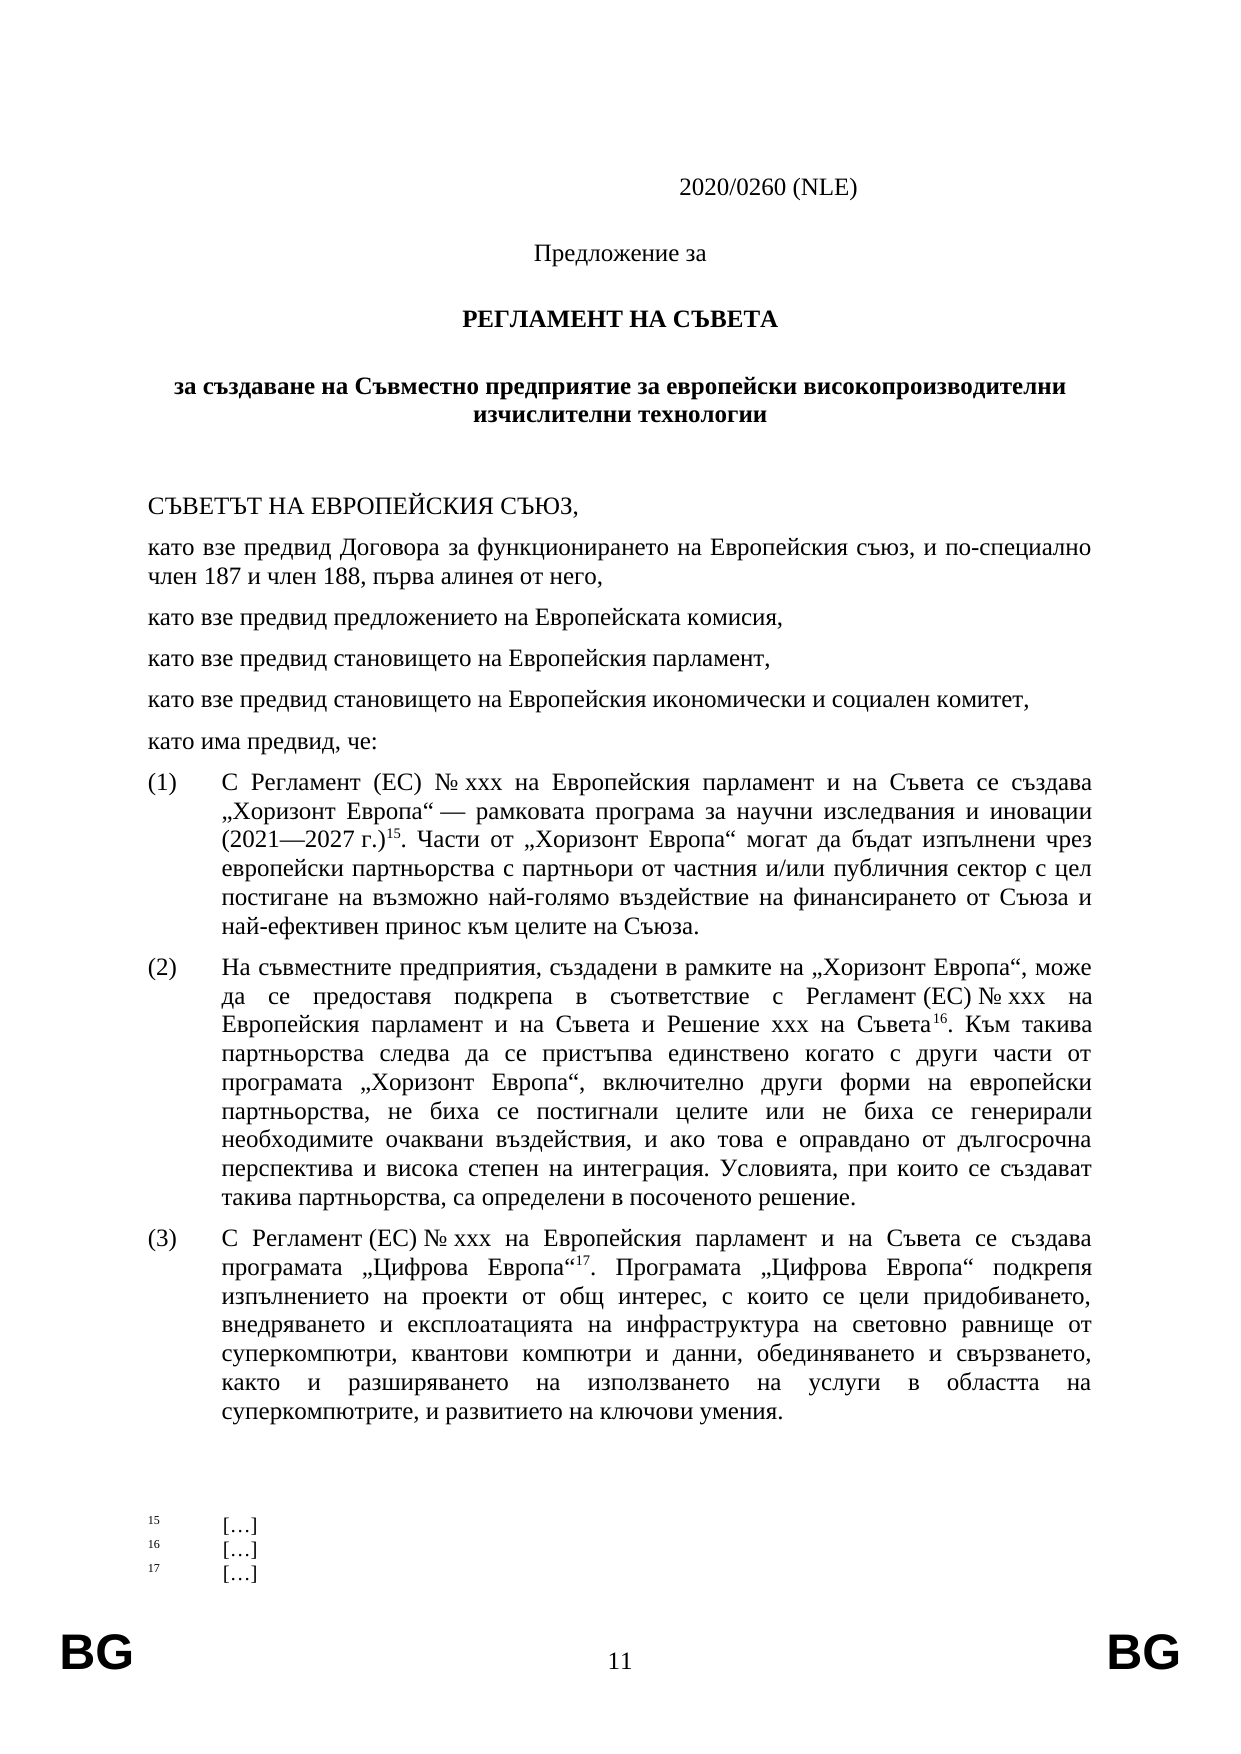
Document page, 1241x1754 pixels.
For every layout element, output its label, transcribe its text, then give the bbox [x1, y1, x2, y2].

text РЕГЛАМЕНТ НА СЪВЕТА [148, 304, 1093, 333]
text Предложение за [148, 238, 1093, 267]
text СЪВЕТЪТ НА ЕВРОПЕЙСКИЯ СЪЮЗ, [148, 491, 1093, 519]
text като има предвид, че: [148, 726, 1093, 754]
text (2) На съвместните предприятия, създадени в рамките на „Хоризонт Европа“, може да се предоставя подкрепа в съответствие с Регламент (ЕС) № xxx на Европейския парламент и на Съвета и Решение xxx на Съвета. Към такива партньорства следва да се пристъпва единствено когато с други части от програмата „Хоризонт Европа“, включително други форми на европейски партньорства, не биха се постигнали целите или не биха се генерирали необходимите очаквани въздействия, и ако това е оправдано от дългосрочна перспектива и висока степен на интеграция. Условията, при които се създават такива партньорства, са определени в посоченото решение. [148, 952, 1093, 1211]
text (3) С Регламент (ЕС) № xxx на Европейския парламент и на Съвета се създава програмата „Цифрова Европа“. Програмата „Цифрова Европа“ подкрепя изпълнението на проекти от общ интерес, с които се цели придобиването, внедряването и експлоатацията на инфраструктура на световно равнище от суперкомпютри, квантови компютри и данни, обединяването и свързването, както и разширяването на използването на услуги в областта на суперкомпютрите, и развитието на ключови умения. [148, 1223, 1093, 1424]
text (1) С Регламент (ЕС) № xxx на Европейския парламент и на Съвета се създава „Хоризонт Европа“ — рамковата програма за научни изследвания и иновации (2021—2027 г.). Части от „Хоризонт Европа“ могат да бъдат изпълнени чрез европейски партньорства с партньори от частния и/или публичния сектор с цел постигане на възможно най-голямо въздействие на финансирането от Съюза и най-ефективен принос към целите на Съюза. [148, 767, 1093, 939]
text за създаване на Съвместно предприятие за европейски високопроизводителни изчислителни технологии [148, 371, 1093, 428]
text 2020/0260 (NLE) [679, 172, 1093, 201]
text като взе предвид становището на Европейския парламент, [148, 643, 1093, 672]
text като взе предвид предложението на Европейската комисия, [148, 602, 1093, 631]
text като взе предвид становището на Европейския икономически и социален комитет, [148, 684, 1093, 713]
text като взе предвид Договора за функционирането на Европейския съюз, и по-специално член 187 и член 188, първа алинея от него, [148, 532, 1093, 589]
